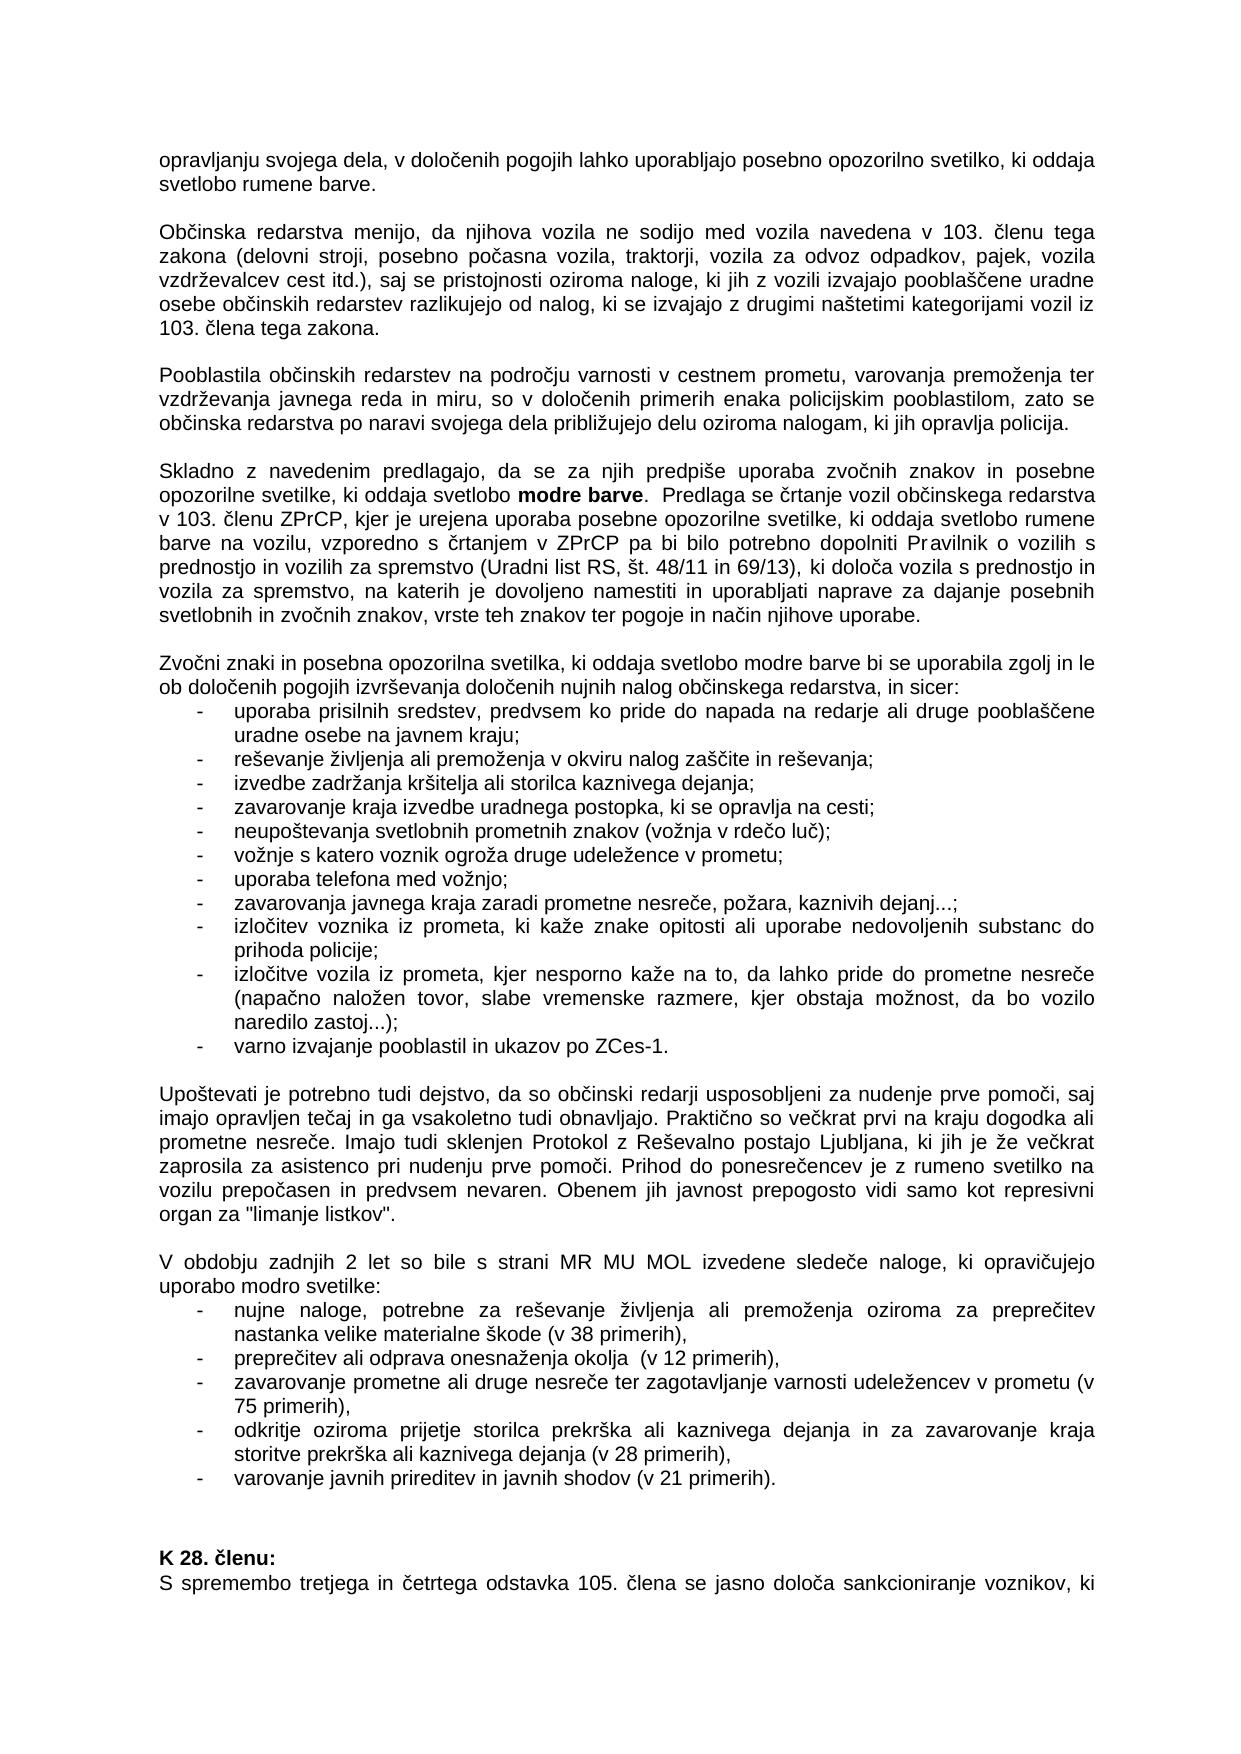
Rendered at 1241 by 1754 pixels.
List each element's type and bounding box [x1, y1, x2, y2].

table_cell [148, 148, 1107, 1594]
